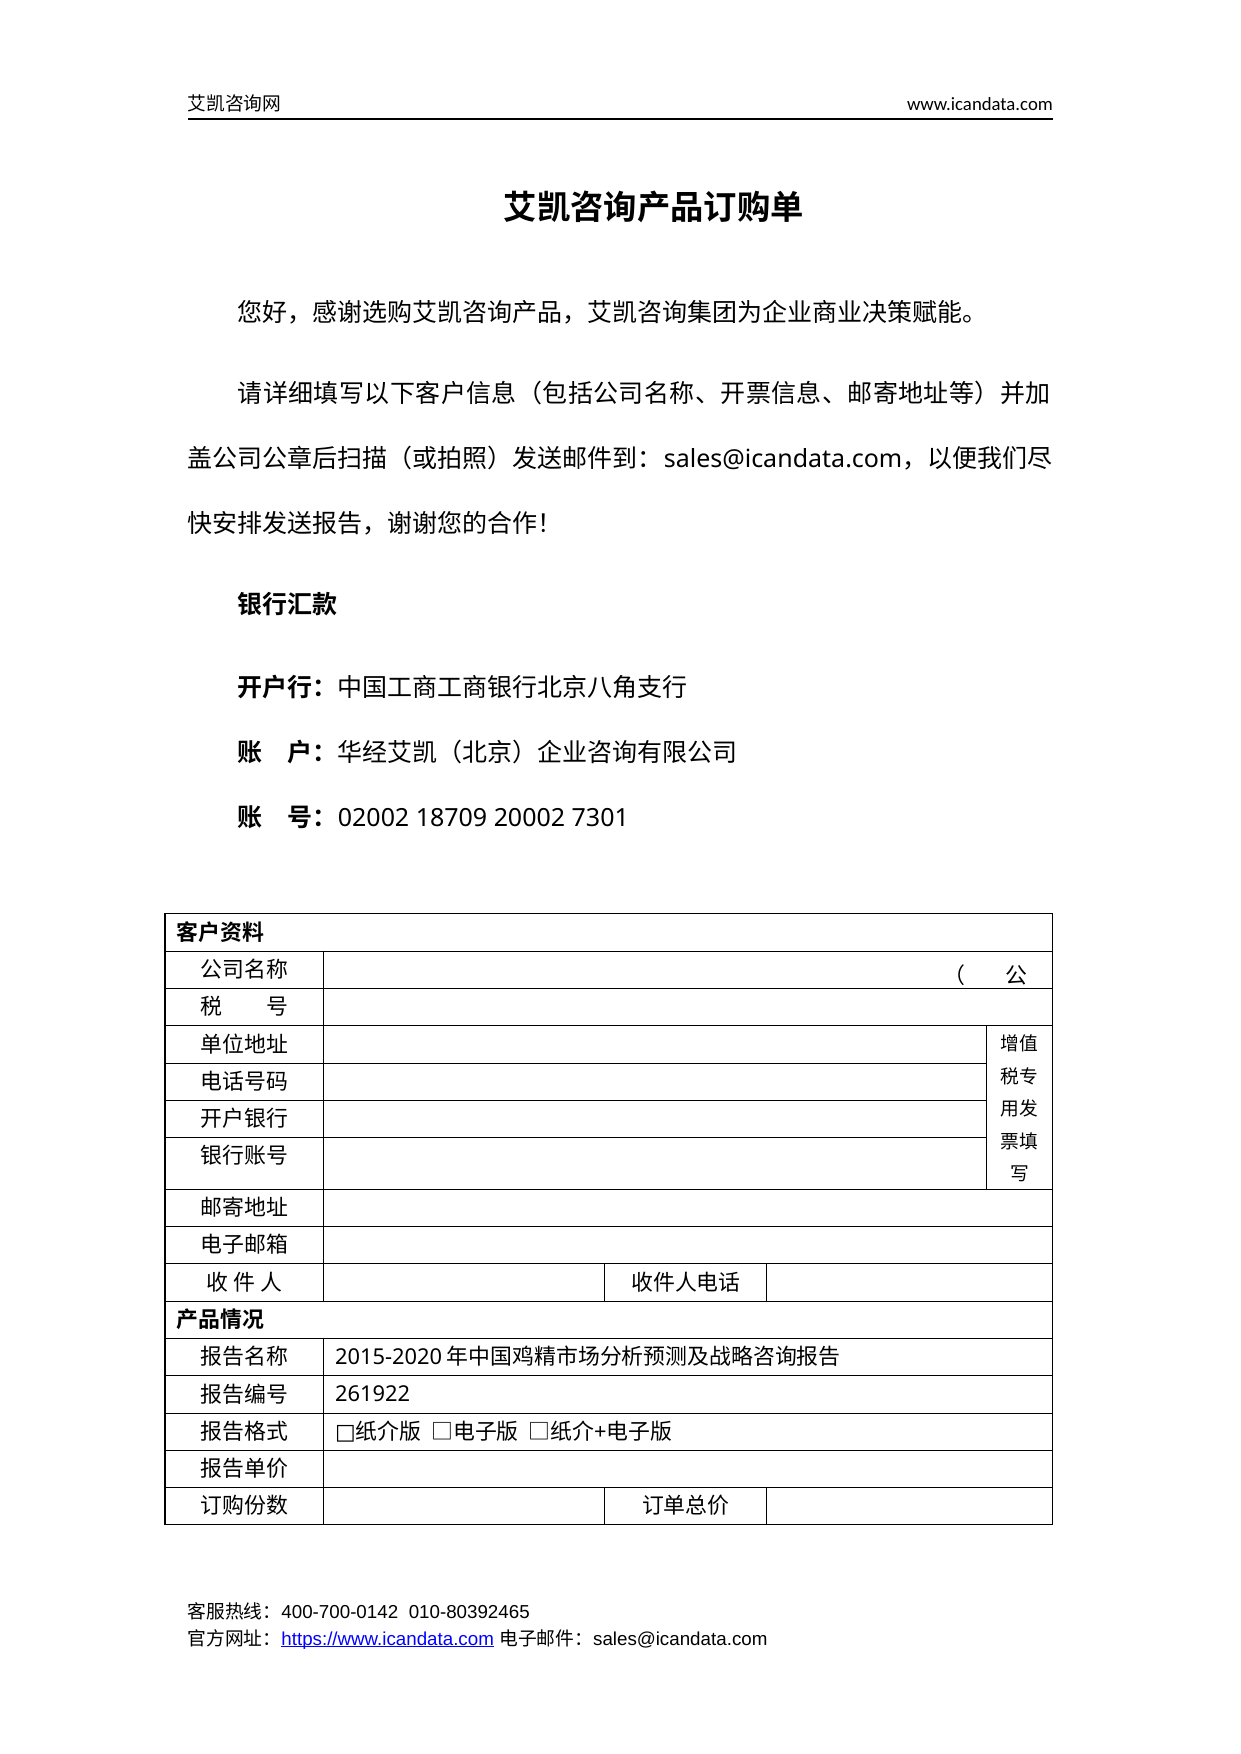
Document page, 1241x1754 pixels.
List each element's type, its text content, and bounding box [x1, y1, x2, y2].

table_cell 报告单价 [166, 1451, 323, 1487]
table_cell 订购份数 [166, 1488, 323, 1524]
table_cell [324, 989, 1052, 1025]
table_cell 261922 [324, 1376, 1052, 1412]
table_cell 2015-2020年中国鸡精市场分析预测及战略咨询报告 [324, 1339, 1052, 1375]
table_cell [767, 1488, 1052, 1524]
text 您好，感谢选购艾凯咨询产品，艾凯咨询集团为企业商业决策赋能。 [187, 278, 1053, 343]
table_cell [324, 1227, 1052, 1263]
text 请详细填写以下客户信息（包括公司名称、开票信息、邮寄地址等）并加盖公司公章后扫描（或拍照）发送邮件到：sales@icandata.com，以便我们尽快安排发送报告，谢谢您的合作！ [187, 359, 1053, 554]
table_cell 单位地址 [166, 1026, 323, 1062]
table_cell 税 号 [166, 989, 323, 1025]
text 银行汇款 [187, 570, 1053, 635]
table_cell 公司名称 [166, 952, 323, 988]
table_header 客户资料 [166, 914, 1052, 951]
text 开户行：中国工商工商银行北京八角支行 [187, 653, 1053, 718]
table_cell 邮寄地址 [166, 1190, 323, 1226]
table_cell 报告编号 [166, 1376, 323, 1412]
table_cell 开户银行 [166, 1101, 323, 1137]
table_cell [324, 1264, 604, 1301]
table_cell 电话号码 [166, 1064, 323, 1100]
table_cell [324, 1064, 986, 1100]
table_cell 收件人电话 [605, 1264, 766, 1301]
table_cell 报告格式 [166, 1414, 323, 1450]
table_cell 银行账号 [166, 1138, 323, 1189]
table_cell 报告名称 [166, 1339, 323, 1375]
text 账 户：华经艾凯（北京）企业咨询有限公司 [187, 718, 1053, 783]
table_cell [767, 1264, 1052, 1301]
table_cell 电子邮箱 [166, 1227, 323, 1263]
table_cell 产品情况 [166, 1302, 1052, 1338]
table_cell 增值税专用发票填写 [987, 1026, 1052, 1189]
table_cell [324, 952, 1052, 988]
table_cell [324, 1138, 986, 1189]
table_cell [324, 1488, 604, 1524]
table_cell [324, 1026, 986, 1062]
table_cell [324, 1190, 1052, 1226]
table_cell 订单总价 [605, 1488, 766, 1524]
table_cell □纸介版 □电子版 □纸介+电子版 [324, 1414, 1052, 1450]
table_cell [324, 1101, 986, 1137]
table_cell [324, 1451, 1052, 1487]
text 账 号：02002 18709 20002 7301 [187, 783, 1053, 848]
table_cell 收 件 人 [166, 1264, 323, 1301]
text 艾凯咨询产品订购单 [187, 172, 1053, 237]
